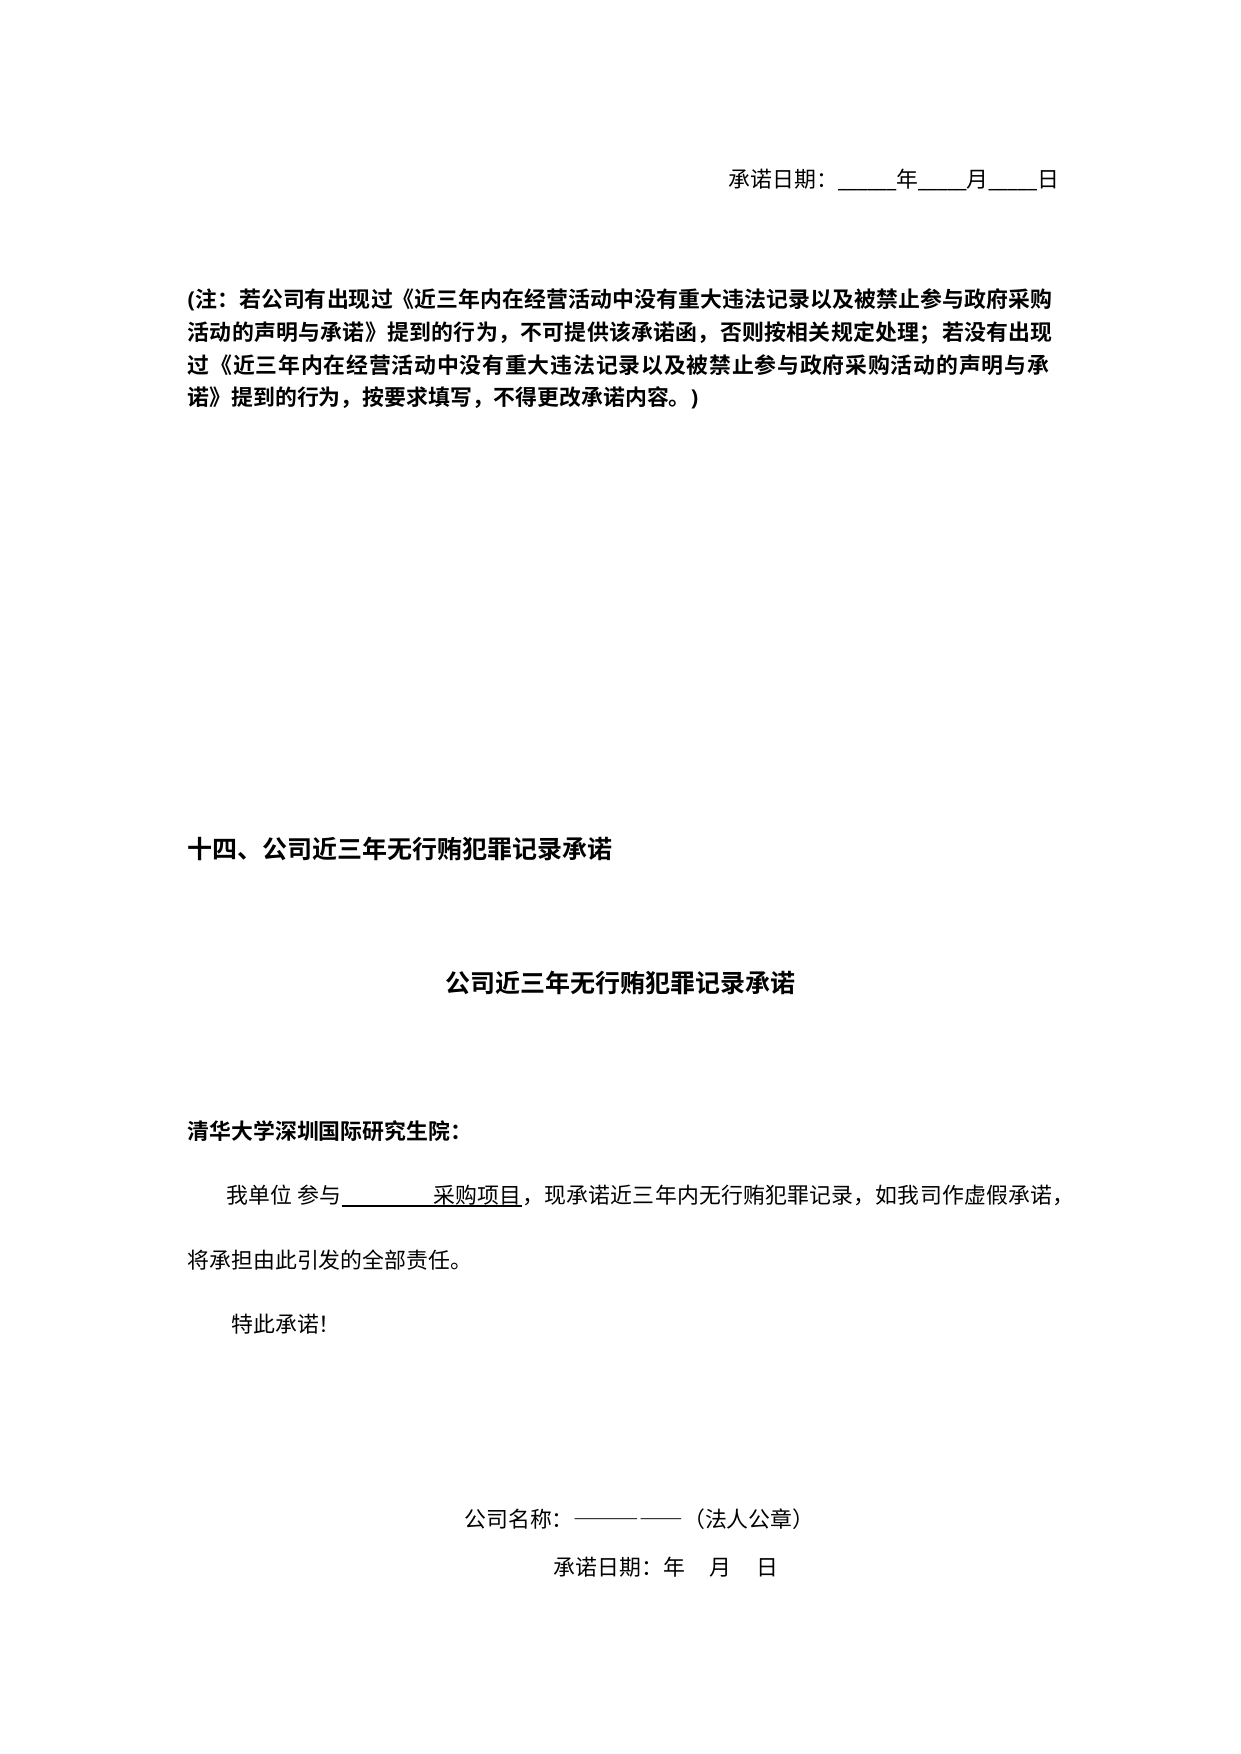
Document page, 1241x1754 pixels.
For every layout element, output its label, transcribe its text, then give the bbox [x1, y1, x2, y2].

text 承诺日期：年 月 日 [187, 1549, 1053, 1582]
text 十四、公司近三年无行贿犯罪记录承诺 [187, 830, 1053, 866]
text 清华大学深圳国际研究生院： [187, 1113, 1053, 1146]
text 我单位 参与 采购项目，现承诺近三年内无行贿犯罪记录，如我司作虚假承诺，将承担由此引发的全部责任。 [187, 1177, 1053, 1275]
text (注：若公司有出现过《近三年内在经营活动中没有重大违法记录以及被禁止参与政府采购活动的声明与承诺》提到的行为，不可提供该承诺函，否则按相关规定处理；若没有出现过《近三年内在经营活动中没有重大违法记录以及被禁止参与政府采购活动的声明与承诺》提到的行为，按要求填写，不得更改承诺内容。) [187, 282, 1053, 412]
text 公司近三年无行贿犯罪记录承诺 [187, 949, 1053, 1014]
text 公司名称：—————（法人公章） [187, 1501, 960, 1533]
text 特此承诺！ [231, 1307, 1053, 1339]
text 承诺日期：______年_____月_____日 [187, 162, 1059, 194]
